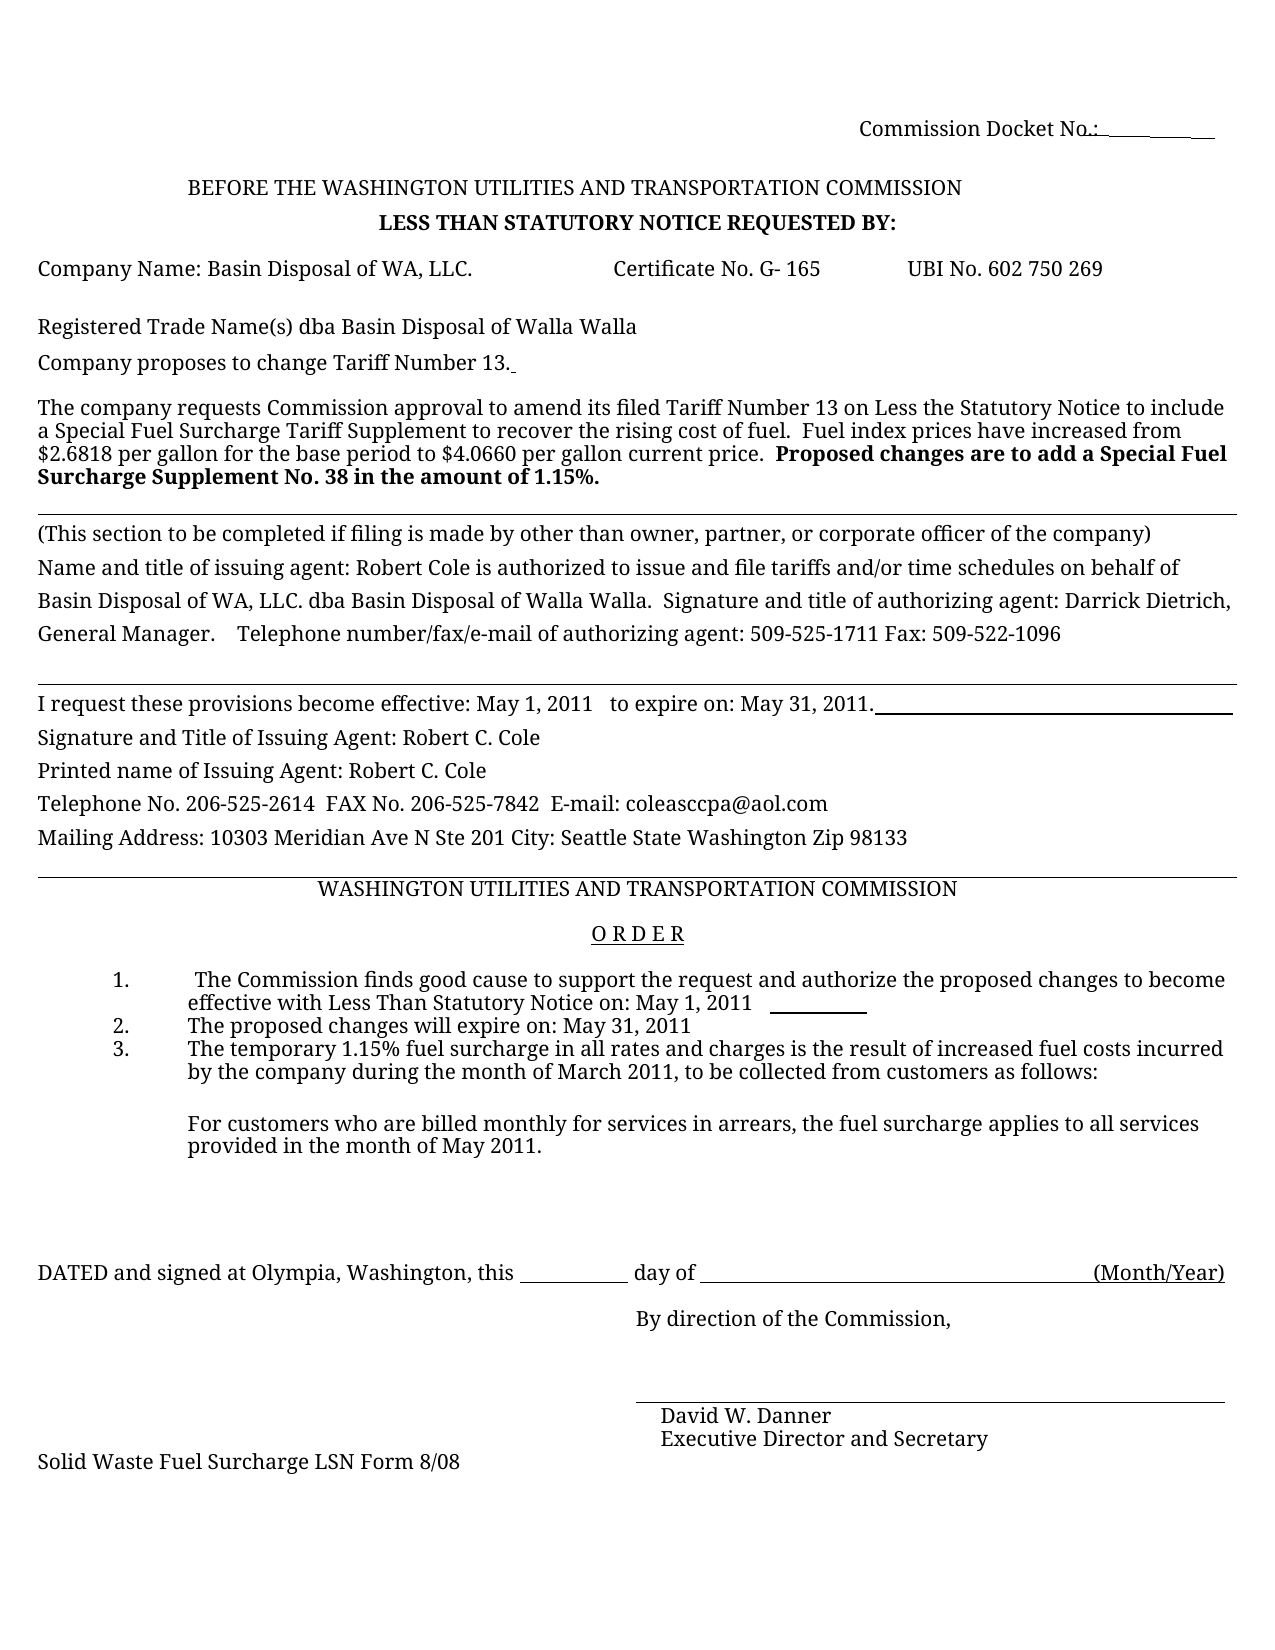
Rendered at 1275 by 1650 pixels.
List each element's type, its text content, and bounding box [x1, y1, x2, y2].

text Commission Docket No.: [37, 118, 1237, 141]
text The company requests Commission approval to amend its filed Tariff Number 13 on Less the Statutory Notice to include a Special Fuel Surcharge Tariff Supplement to recover the rising cost of fuel. Fuel index prices have increased from $2.6818 per gallon for the base period to $4.0660 per gallon current price. Proposed changes are to add a Special Fuel Surcharge Supplement No. 38 in the amount of 1.15%. [37, 397, 1237, 489]
text Company proposes to change Tariff Number 13. [37, 352, 1237, 374]
text Company Name: Basin Disposal of WA, LLC. Certificate No. G- 165 UBI No. 602 750 269 [37, 258, 1237, 304]
text Registered Trade Name(s) dba Basin Disposal of Walla Walla [37, 316, 1237, 339]
text BEFORE THE WASHINGTON UTILITIES AND TRANSPORTATION COMMISSION [187, 177, 1237, 199]
text effective with Less Than Statutory Notice on: May 1, 2011 [112, 992, 1237, 1015]
text WASHINGTON UTILITIES AND TRANSPORTATION COMMISSION [37, 878, 1237, 901]
text By direction of the Commission, [37, 1308, 1237, 1331]
text Printed name of Issuing Agent: Robert C. Cole [37, 752, 1237, 785]
text Name and title of issuing agent: Robert Cole is authorized to issue and file tariffs and/or time schedules on behalf of Basin Disposal of WA, LLC. dba Basin Disposal of Walla Walla. Signature and title of authorizing agent: Darrick Dietrich, General Manager. Telephone number/fax/e-mail of authorizing agent: 509-525-1711 Fax: 509-522-1096 [37, 548, 1237, 648]
text 3. The temporary 1.15% fuel surcharge in all rates and charges is the result of increased fuel costs incurred by the company during the month of March 2011, to be collected from customers as follows: [112, 1038, 1237, 1084]
text LESS THAN STATUTORY NOTICE REQUESTED BY: [37, 212, 1237, 235]
text David W. Danner [37, 1405, 1237, 1428]
text Telephone No. 206-525-2614 FAX No. 206-525-7842 E-mail: coleasccpa@aol.com [37, 785, 1237, 818]
text Executive Director and Secretary [37, 1428, 1237, 1451]
text I request these provisions become effective: May 1, 2011 to expire on: May 31, 2011. [37, 685, 1237, 718]
text Mailing Address: 10303 Meridian Ave N Ste 201 City: Seattle State Washington Zip 98133 [37, 818, 1237, 852]
text 2. The proposed changes will expire on: May 31, 2011 [37, 1015, 1237, 1038]
text 1. The Commission finds good cause to support the request and authorize the proposed changes to become [112, 969, 1237, 992]
text For customers who are billed monthly for services in arrears, the fuel surcharge applies to all services provided in the month of May 2011. [112, 1113, 1219, 1158]
text O R D E R [37, 923, 1237, 946]
text (This section to be completed if filing is made by other than owner, partner, or corporate officer of the company) [37, 515, 1237, 548]
text Solid Waste Fuel Surcharge LSN Form 8/08 [37, 1451, 1237, 1474]
text Signature and Title of Issuing Agent: Robert C. Cole [37, 718, 1237, 752]
text DATED and signed at Olympia, Washington, this day of (Month/Year) [37, 1262, 1237, 1285]
